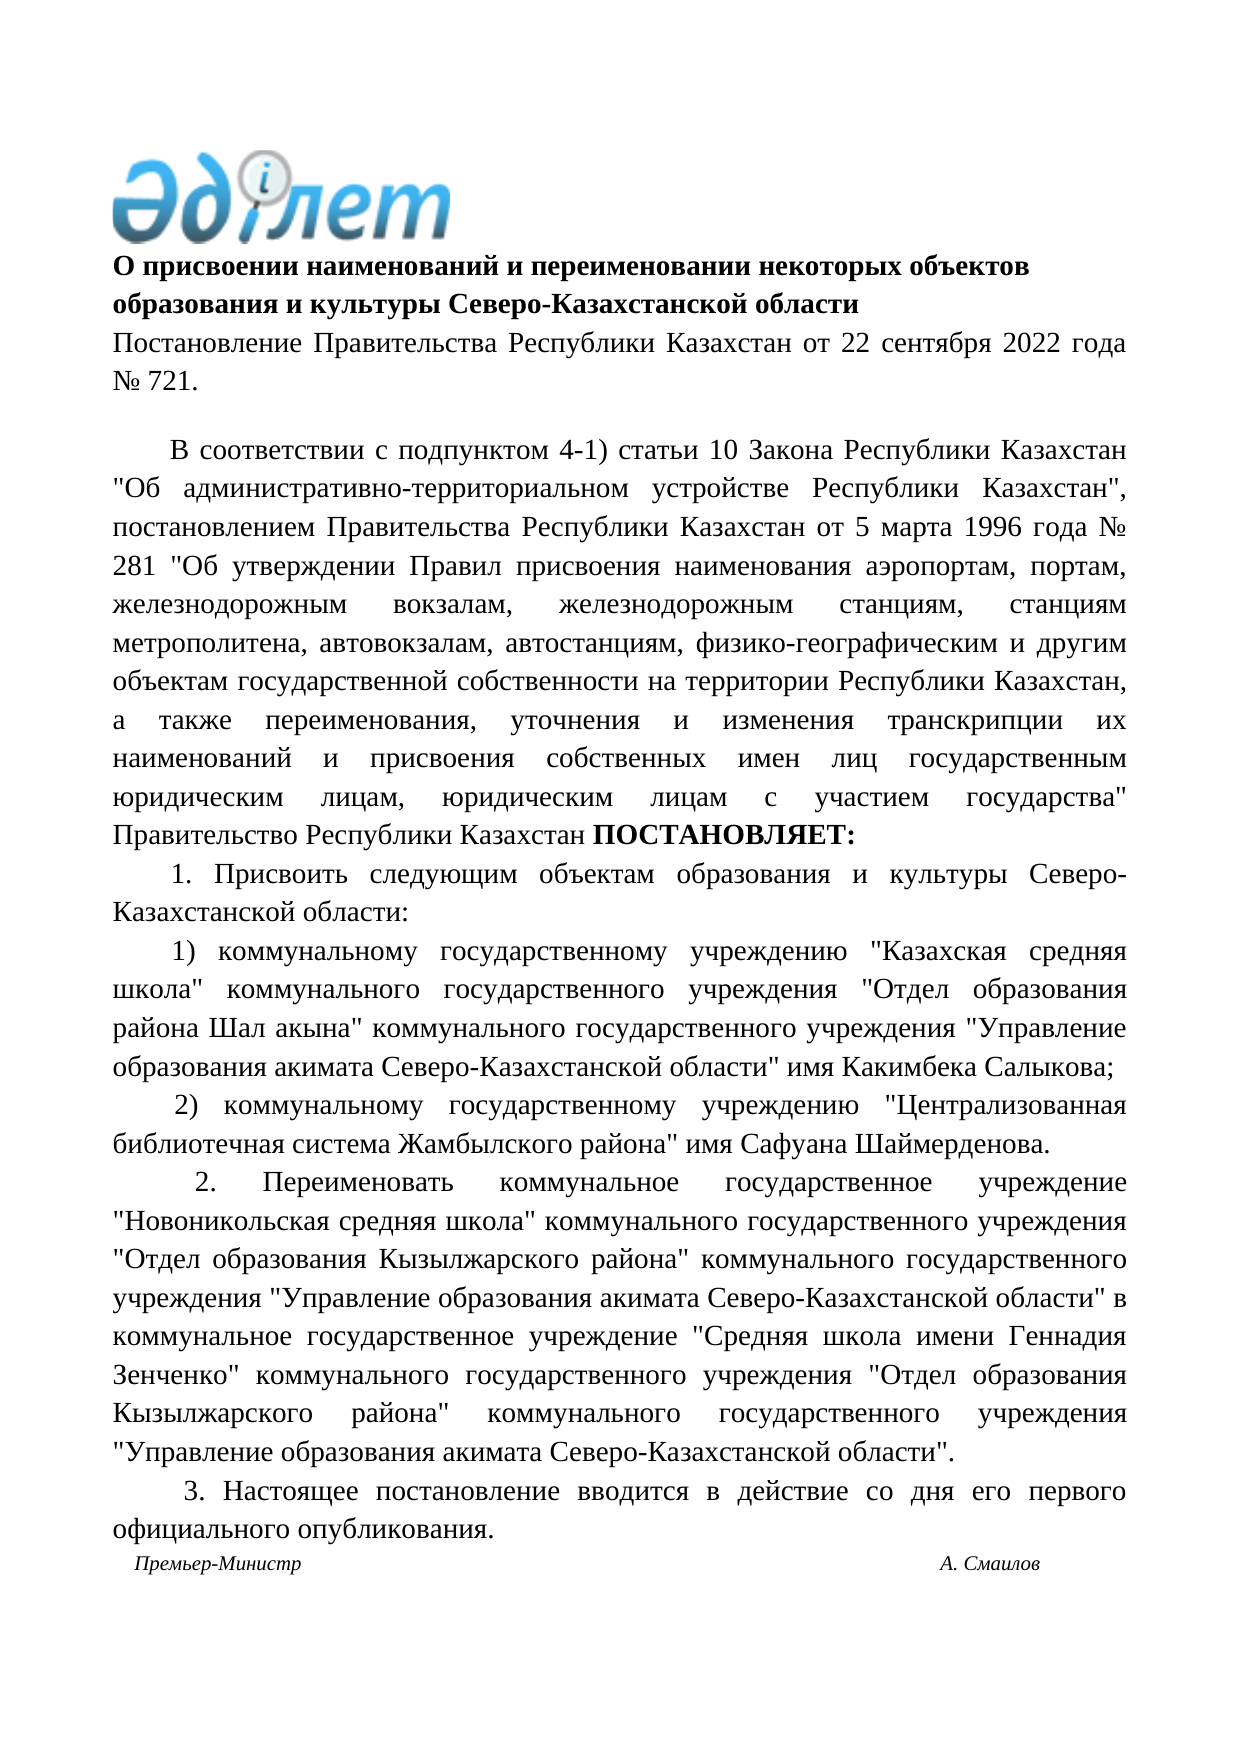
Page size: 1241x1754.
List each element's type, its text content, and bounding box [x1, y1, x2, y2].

text 2. Переименовать коммунальное государственное учреждение "Новоникольская средняя школа" коммунального государственного учреждения "Отдел образования Кызылжарского района" коммунального государственного учреждения "Управление образования акимата Северо-Казахстанской области" в коммунальное государственное учреждение "Средняя школа имени Геннадия Зенченко" коммунального государственного учреждения "Отдел образования Кызылжарского района" коммунального государственного учреждения "Управление образования акимата Северо-Казахстанской области". [112, 1164, 1128, 1468]
text 1. Присвоить следующим объектам образования и культуры Северо-Казахстанской области: [112, 856, 1128, 928]
picture [112, 150, 451, 244]
text Постановление Правительства Республики Казахстан от 22 сентября 2022 года № 721. [112, 325, 1128, 397]
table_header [101, 1550, 939, 1581]
text О присвоении наименований и переименовании некоторых объектов образования и культуры Северо-Казахстанской области [112, 248, 1128, 320]
text 3. Настоящее постановление вводится в действие со дня его первого официального опубликования. [112, 1473, 1128, 1545]
text В соответствии с подпунктом 4-1) статьи 10 Закона Республики Казахстан "Об административно-территориальном устройстве Республики Казахстан", постановлением Правительства Республики Казахстан от 5 марта 1996 года № 281 "Об утверждении Правил присвоения наименования аэропортам, портам, железнодорожным вокзалам, железнодорожным станциям, станциям метрополитена, автовокзалам, автостанциям, физико-географическим и другим объектам государственной собственности на территории Республики Казахстан, а также переименования, уточнения и изменения транскрипции их наименований и присвоения собственных имен лиц государственным юридическим лицам, юридическим лицам с участием государства" Правительство Республики Казахстан ПОСТАНОВЛЯЕТ: [112, 432, 1128, 851]
text 2) коммунальному государственному учреждению "Централизованная библиотечная система Жамбылского района" имя Сафуана Шаймерденова. [112, 1087, 1128, 1159]
text 1) коммунальному государственному учреждению "Казахская средняя школа" коммунального государственного учреждения "Отдел образования района Шал акына" коммунального государственного учреждения "Управление образования акимата Северо-Казахстанской области" имя Какимбека Салыкова; [112, 933, 1128, 1082]
table_header А. Смаилов [939, 1550, 1240, 1581]
